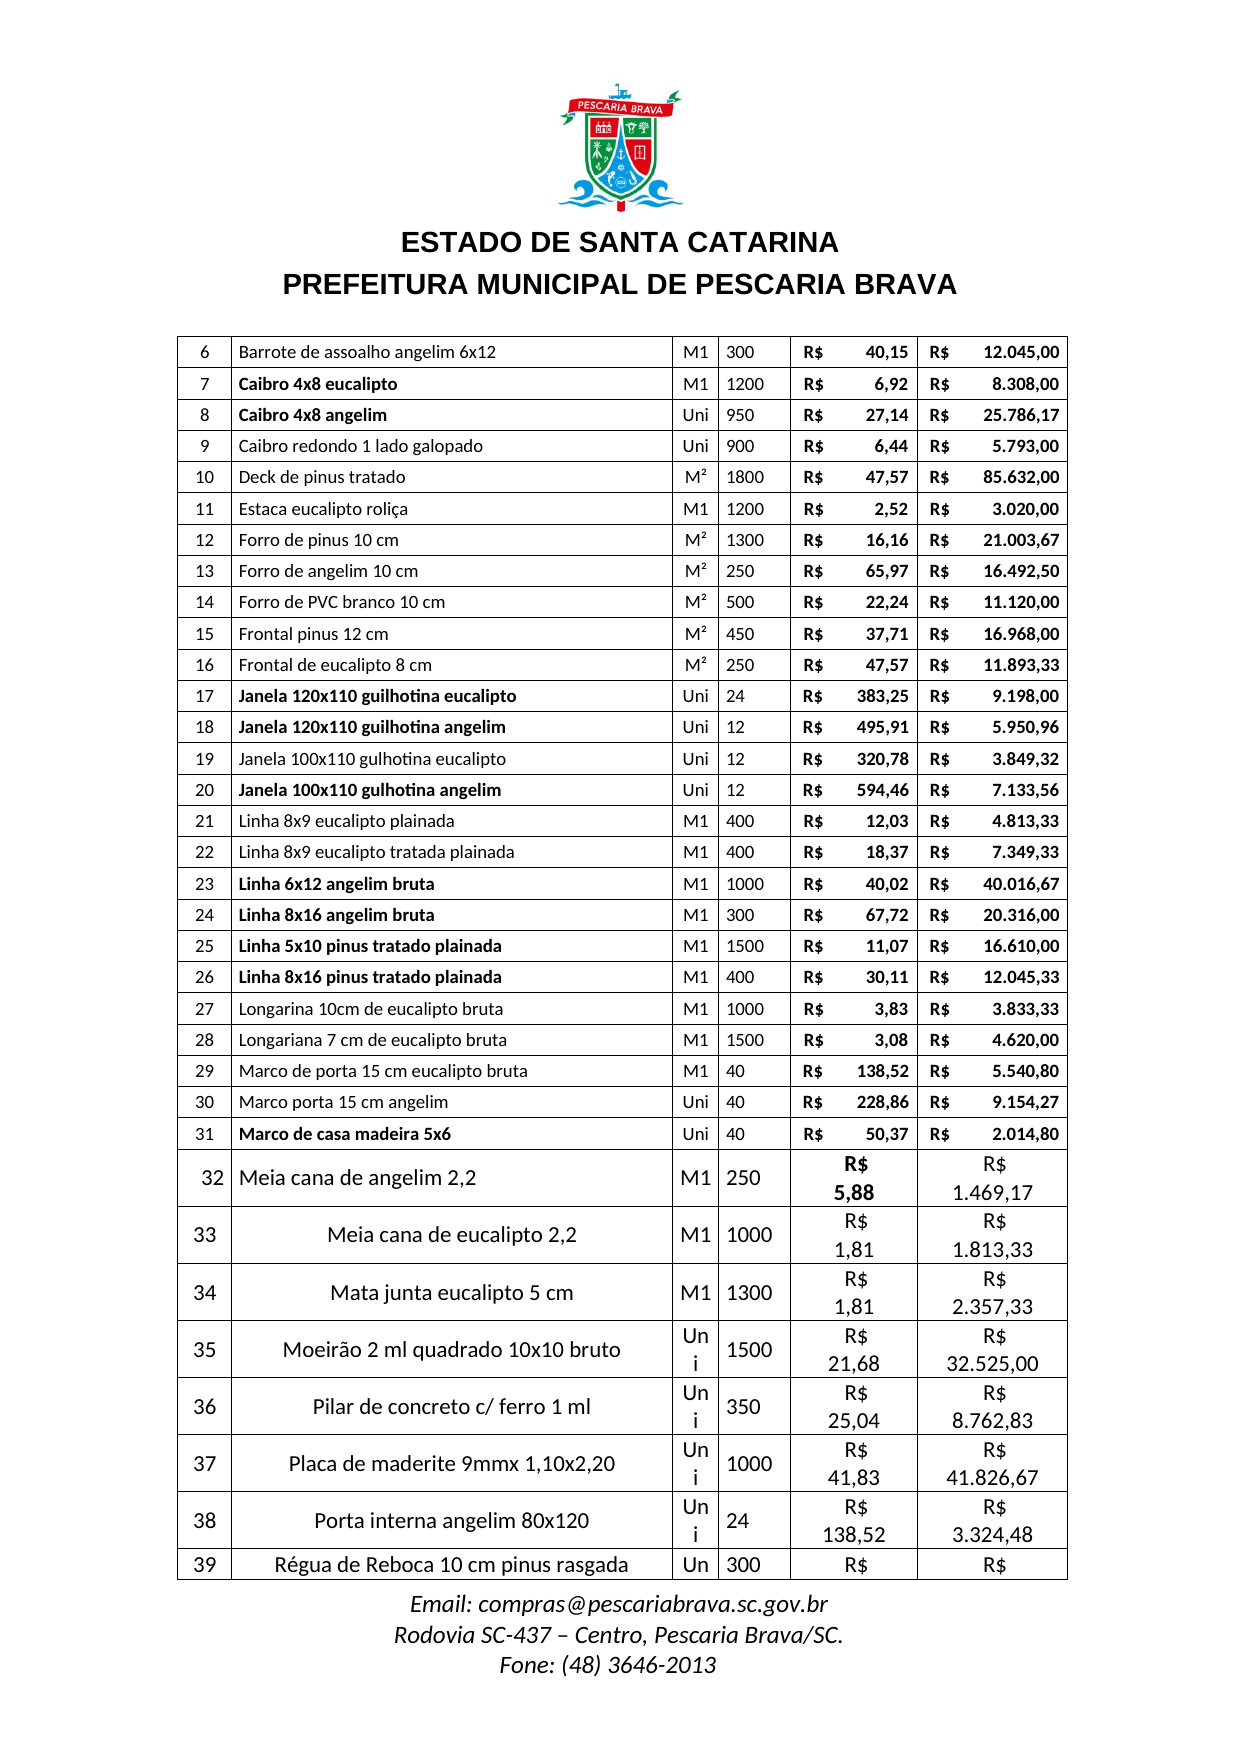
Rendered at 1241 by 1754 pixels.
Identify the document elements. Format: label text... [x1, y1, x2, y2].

table_cell R$ 138,52 [791, 1056, 917, 1086]
table_cell R$ 138,52 [791, 1492, 917, 1548]
table_cell Forro de PVC branco 10 cm [232, 587, 672, 617]
table_cell 27 [178, 993, 231, 1023]
table_cell 350 [719, 1378, 790, 1434]
table_cell R$ 20.316,00 [918, 900, 1067, 930]
table_cell Janela 100x110 gulhotina eucalipto [232, 743, 672, 773]
table_cell R$ 228,86 [791, 1087, 917, 1117]
table_cell 450 [719, 618, 790, 648]
table_cell R$ 11.120,00 [918, 587, 1067, 617]
table_cell Uni [673, 1118, 718, 1148]
table_cell Uni [673, 681, 718, 711]
table_cell 13 [178, 556, 231, 586]
table_cell R$ 5.793,00 [918, 431, 1067, 461]
table_cell 24 [178, 900, 231, 930]
table_cell Moeirão 2 ml quadrado 10x10 bruto [232, 1321, 672, 1377]
table_cell 1500 [719, 931, 790, 961]
table_cell M1 [673, 962, 718, 992]
table_cell M² [673, 525, 718, 555]
table_cell 12 [719, 743, 790, 773]
table_cell 26 [178, 962, 231, 992]
table_cell 400 [719, 806, 790, 836]
table_cell R$ 21.003,67 [918, 525, 1067, 555]
picture [509, 73, 732, 222]
table_cell 24 [719, 1492, 790, 1548]
table_cell 1300 [719, 525, 790, 555]
table_cell R$ 2.014,80 [918, 1118, 1067, 1148]
table_cell 28 [178, 1025, 231, 1055]
table_cell R$ 7.133,56 [918, 775, 1067, 805]
table_cell R$ 25.786,17 [918, 400, 1067, 430]
table_cell 16 [178, 650, 231, 680]
table_cell 12 [178, 525, 231, 555]
table_cell 250 [719, 650, 790, 680]
table_cell R$ 15,33 [791, 1549, 917, 1579]
table_cell R$ 41,83 [791, 1435, 917, 1491]
table_cell 500 [719, 587, 790, 617]
table_cell Uni [673, 712, 718, 742]
table_cell R$ 21,68 [791, 1321, 917, 1377]
table_cell 32 [178, 1150, 231, 1206]
table_cell 40 [719, 1056, 790, 1086]
table_cell Uni [673, 431, 718, 461]
table_cell R$ 11,07 [791, 931, 917, 961]
table_cell R$ 320,78 [791, 743, 917, 773]
table_cell R$ 5,88 [791, 1150, 917, 1206]
table_cell 30 [178, 1087, 231, 1117]
table_cell M1 [673, 1025, 718, 1055]
table_cell Linha 6x12 angelim bruta [232, 868, 672, 898]
table_cell Caibro 4x8 eucalipto [232, 368, 672, 398]
table_cell Uni [673, 775, 718, 805]
table_cell Pilar de concreto c/ ferro 1 ml [232, 1378, 672, 1434]
table_cell R$ 12.045,00 [918, 337, 1067, 367]
table_cell 40 [719, 1087, 790, 1117]
table_cell R$ 3,08 [791, 1025, 917, 1055]
table_cell R$ 11.893,33 [918, 650, 1067, 680]
table_cell R$ 16.492,50 [918, 556, 1067, 586]
table_cell M1 [673, 1264, 718, 1320]
table_cell R$ 6,44 [791, 431, 917, 461]
table_cell M1 [673, 368, 718, 398]
table_cell Longarina 10cm de eucalipto bruta [232, 993, 672, 1023]
table_cell 15 [178, 618, 231, 648]
table_cell R$ 495,91 [791, 712, 917, 742]
table_cell M1 [673, 993, 718, 1023]
table_cell R$ 40,02 [791, 868, 917, 898]
table_cell R$ 7.349,33 [918, 837, 1067, 867]
table_cell R$ 16.968,00 [918, 618, 1067, 648]
table_cell M1 [673, 931, 718, 961]
table_cell 1000 [719, 993, 790, 1023]
table_cell R$ 32.525,00 [918, 1321, 1067, 1377]
table_cell R$ 383,25 [791, 681, 917, 711]
table_cell R$ 50,37 [791, 1118, 917, 1148]
table_cell M1 [673, 837, 718, 867]
table_cell Linha 5x10 pinus tratado plainada [232, 931, 672, 961]
table_cell 17 [178, 681, 231, 711]
table_cell R$ 4.599,00 [918, 1549, 1067, 1579]
table_cell 900 [719, 431, 790, 461]
table_cell R$ 4.813,33 [918, 806, 1067, 836]
table_cell R$ 30,11 [791, 962, 917, 992]
table_cell 37 [178, 1435, 231, 1491]
table_cell 25 [178, 931, 231, 961]
table_cell 12 [719, 775, 790, 805]
table_cell 1800 [719, 462, 790, 492]
table_cell R$ 67,72 [791, 900, 917, 930]
table_cell Janela 120x110 guilhotina angelim [232, 712, 672, 742]
table_cell Uni [673, 1321, 718, 1377]
table_cell M² [673, 618, 718, 648]
table_cell R$ 1.813,33 [918, 1207, 1067, 1263]
table_cell M1 [673, 900, 718, 930]
table_cell Marco de casa madeira 5x6 [232, 1118, 672, 1148]
table_cell R$ 594,46 [791, 775, 917, 805]
table_cell Uni [673, 1435, 718, 1491]
table_cell 950 [719, 400, 790, 430]
table_cell Mata junta eucalipto 5 cm [232, 1264, 672, 1320]
table_cell M² [673, 462, 718, 492]
table_cell M1 [673, 1056, 718, 1086]
table_cell R$ 2,52 [791, 493, 917, 523]
table_cell 8 [178, 400, 231, 430]
table_cell R$ 40.016,67 [918, 868, 1067, 898]
table_cell R$ 16,16 [791, 525, 917, 555]
table_cell 6 [178, 337, 231, 367]
table_cell Uni [673, 743, 718, 773]
table_cell M² [673, 650, 718, 680]
table_cell Uni [673, 400, 718, 430]
table_cell R$ 18,37 [791, 837, 917, 867]
table_cell Barrote de assoalho angelim 6x12 [232, 337, 672, 367]
table_cell R$ 85.632,00 [918, 462, 1067, 492]
table_cell Estaca eucalipto roliça [232, 493, 672, 523]
table_cell Placa de maderite 9mmx 1,10x2,20 [232, 1435, 672, 1491]
table_cell Caibro redondo 1 lado galopado [232, 431, 672, 461]
table_cell Janela 120x110 guilhotina eucalipto [232, 681, 672, 711]
table_cell 1000 [719, 1207, 790, 1263]
table_cell R$ 1,81 [791, 1264, 917, 1320]
table_cell 18 [178, 712, 231, 742]
table_cell R$ 12,03 [791, 806, 917, 836]
table_cell 36 [178, 1378, 231, 1434]
table_cell 1300 [719, 1264, 790, 1320]
table_cell Meia cana de angelim 2,2 [232, 1150, 672, 1206]
table_cell R$ 47,57 [791, 462, 917, 492]
table_cell Forro de angelim 10 cm [232, 556, 672, 586]
table_cell 40 [719, 1118, 790, 1148]
table_cell R$ 22,24 [791, 587, 917, 617]
table_cell 19 [178, 743, 231, 773]
table_cell M1 [673, 337, 718, 367]
table_cell Frontal pinus 12 cm [232, 618, 672, 648]
table_cell R$ 12.045,33 [918, 962, 1067, 992]
table_cell R$ 5.950,96 [918, 712, 1067, 742]
table_cell M1 [673, 493, 718, 523]
table_cell Frontal de eucalipto 8 cm [232, 650, 672, 680]
table_cell Linha 8x16 angelim bruta [232, 900, 672, 930]
table_cell R$ 2.357,33 [918, 1264, 1067, 1320]
table_cell 10 [178, 462, 231, 492]
table_cell R$ 3.020,00 [918, 493, 1067, 523]
table_cell R$ 8.308,00 [918, 368, 1067, 398]
table_cell Uni [673, 1492, 718, 1548]
table_cell R$ 65,97 [791, 556, 917, 586]
table_cell 300 [719, 900, 790, 930]
table_cell 20 [178, 775, 231, 805]
table_cell 1200 [719, 493, 790, 523]
table_cell 7 [178, 368, 231, 398]
table_cell 23 [178, 868, 231, 898]
table_cell 21 [178, 806, 231, 836]
table_cell R$ 41.826,67 [918, 1435, 1067, 1491]
table_cell 1200 [719, 368, 790, 398]
table_cell R$ 27,14 [791, 400, 917, 430]
table_cell 300 [719, 1549, 790, 1579]
table_cell R$ 47,57 [791, 650, 917, 680]
table_cell M1 [673, 1150, 718, 1206]
table_cell Régua de Reboca 10 cm pinus rasgada [232, 1549, 672, 1579]
table_cell 39 [178, 1549, 231, 1579]
table_cell R$ 3.849,32 [918, 743, 1067, 773]
table_cell 35 [178, 1321, 231, 1377]
table_cell 1500 [719, 1025, 790, 1055]
table_cell 400 [719, 837, 790, 867]
table_cell Uni [673, 1087, 718, 1117]
table_cell Janela 100x110 gulhotina angelim [232, 775, 672, 805]
table_cell M² [673, 587, 718, 617]
table_cell Uni [673, 1378, 718, 1434]
table_cell R$ 25,04 [791, 1378, 917, 1434]
table_cell 31 [178, 1118, 231, 1148]
table_cell 250 [719, 556, 790, 586]
table_cell R$ 1,81 [791, 1207, 917, 1263]
table_cell 300 [719, 337, 790, 367]
table_cell 24 [719, 681, 790, 711]
table_cell R$ 5.540,80 [918, 1056, 1067, 1086]
table_cell 14 [178, 587, 231, 617]
table_cell R$ 3.324,48 [918, 1492, 1067, 1548]
table_cell R$ 1.469,17 [918, 1150, 1067, 1206]
table_cell 400 [719, 962, 790, 992]
table_cell Forro de pinus 10 cm [232, 525, 672, 555]
table_cell R$ 9.198,00 [918, 681, 1067, 711]
table_cell 12 [719, 712, 790, 742]
table_cell R$ 40,15 [791, 337, 917, 367]
table_cell 1500 [719, 1321, 790, 1377]
table_cell Deck de pinus tratado [232, 462, 672, 492]
table_cell M1 [673, 868, 718, 898]
table_cell Linha 8x16 pinus tratado plainada [232, 962, 672, 992]
table_cell Meia cana de eucalipto 2,2 [232, 1207, 672, 1263]
table_cell Caibro 4x8 angelim [232, 400, 672, 430]
table_cell Uni [673, 1549, 718, 1579]
table_cell 9 [178, 431, 231, 461]
table_cell R$ 6,92 [791, 368, 917, 398]
table_cell R$ 8.762,83 [918, 1378, 1067, 1434]
table_cell M1 [673, 806, 718, 836]
table_cell Marco de porta 15 cm eucalipto bruta [232, 1056, 672, 1086]
table_cell 34 [178, 1264, 231, 1320]
table_cell Porta interna angelim 80x120 [232, 1492, 672, 1548]
table_cell 11 [178, 493, 231, 523]
table_cell Linha 8x9 eucalipto plainada [232, 806, 672, 836]
table_cell 250 [719, 1150, 790, 1206]
table_cell Marco porta 15 cm angelim [232, 1087, 672, 1117]
table_cell 1000 [719, 868, 790, 898]
table_cell R$ 37,71 [791, 618, 917, 648]
table_cell R$ 3,83 [791, 993, 917, 1023]
table_cell 38 [178, 1492, 231, 1548]
table_cell R$ 16.610,00 [918, 931, 1067, 961]
table_cell R$ 9.154,27 [918, 1087, 1067, 1117]
table_cell R$ 4.620,00 [918, 1025, 1067, 1055]
table_cell 33 [178, 1207, 231, 1263]
table_cell M1 [673, 1207, 718, 1263]
table_cell R$ 3.833,33 [918, 993, 1067, 1023]
table_cell 29 [178, 1056, 231, 1086]
table_cell Longariana 7 cm de eucalipto bruta [232, 1025, 672, 1055]
table_cell 22 [178, 837, 231, 867]
table_cell M² [673, 556, 718, 586]
table_cell 1000 [719, 1435, 790, 1491]
table_cell Linha 8x9 eucalipto tratada plainada [232, 837, 672, 867]
